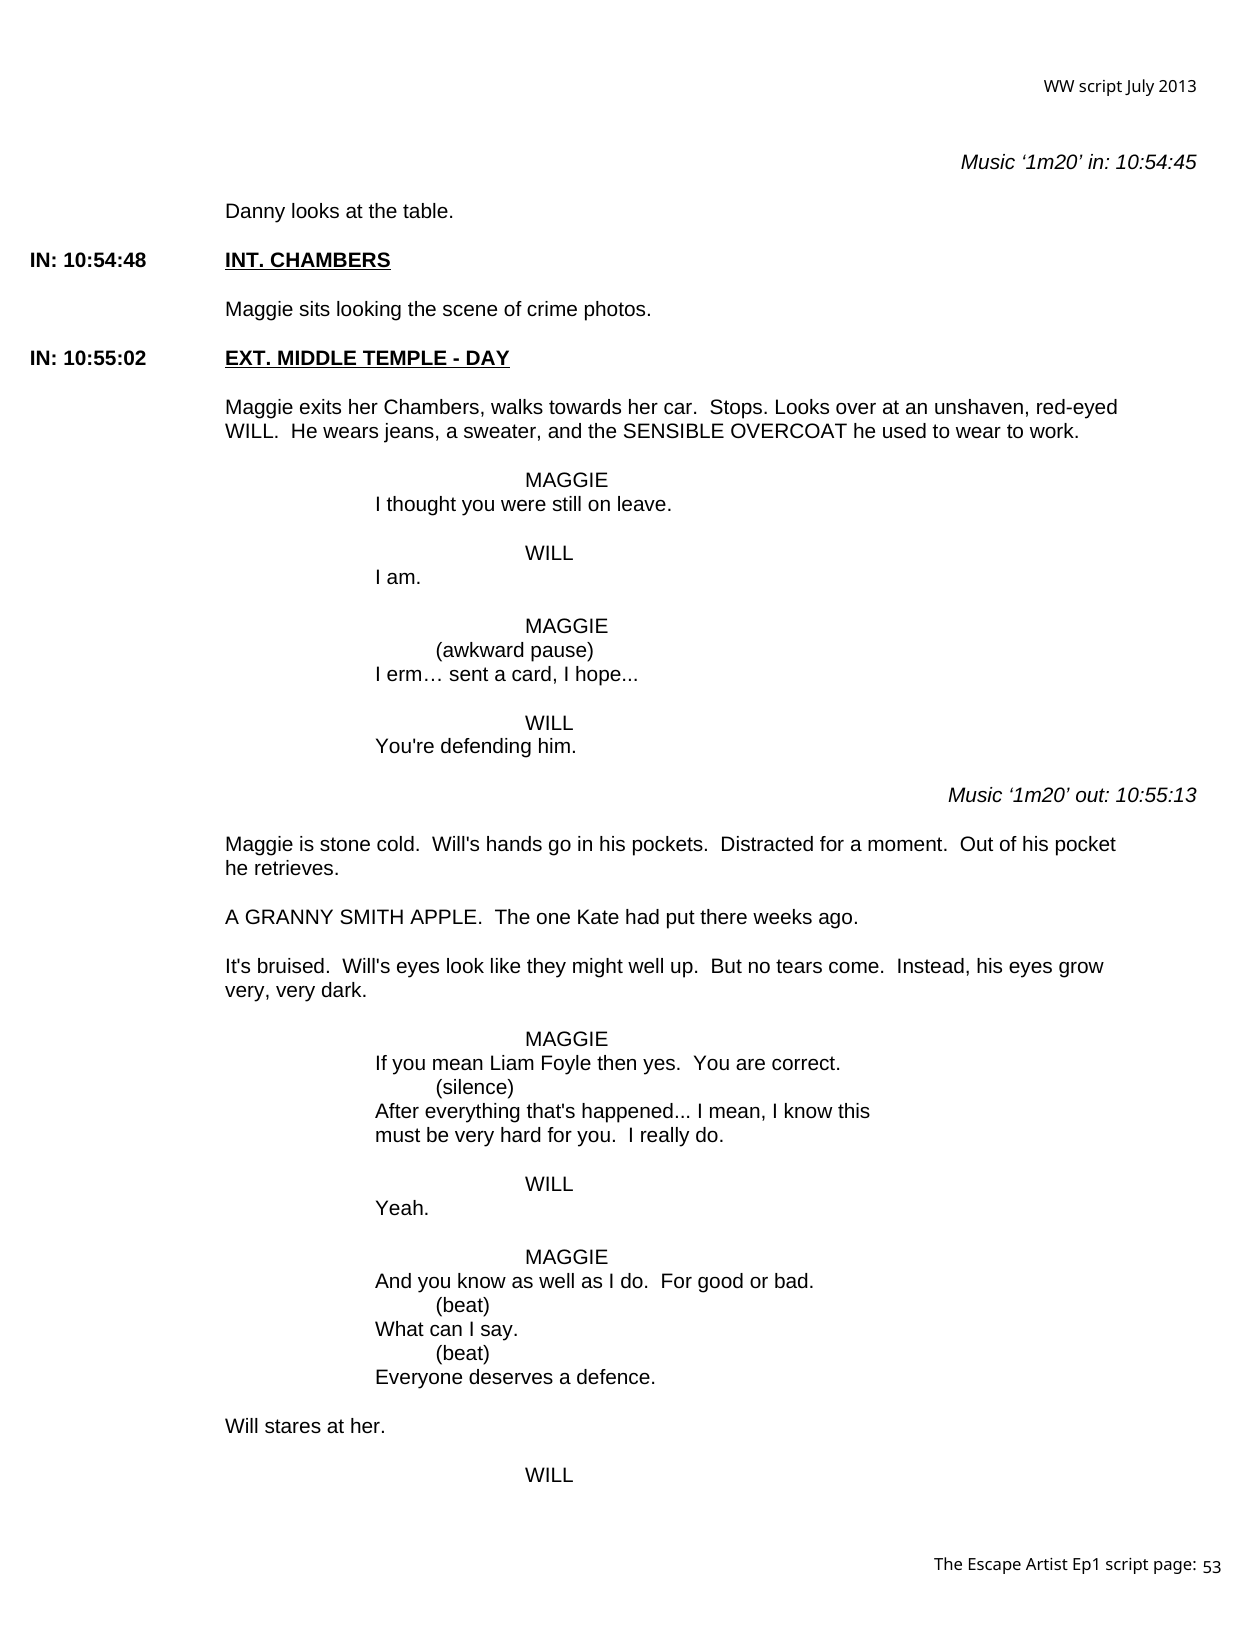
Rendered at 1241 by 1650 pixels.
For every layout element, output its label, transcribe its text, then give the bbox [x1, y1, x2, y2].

text Danny looks at the table. [225, 199, 1126, 223]
text MAGGIE [525, 1245, 1088, 1269]
text (awkward pause) [435, 637, 826, 661]
text I thought you were still on leave. [375, 492, 901, 516]
text Everyone deserves a defence. [375, 1364, 901, 1388]
text Maggie exits her Chambers, walks towards her car. Stops. Looks over at an unshaven, red-eyed WILL. He wears jeans, a sweater, and the SENSIBLE OVERCOAT he used to wear to work. [225, 395, 1126, 443]
text (beat) [435, 1293, 826, 1317]
text I am. [375, 564, 901, 588]
text MAGGIE [525, 1027, 1088, 1051]
text After everything that's happened... I mean, I know this must be very hard for you. I really do. [375, 1099, 901, 1147]
text MAGGIE [525, 613, 1088, 637]
text Yeah. [375, 1196, 901, 1220]
text WILL [525, 710, 1088, 734]
text (silence) [435, 1075, 826, 1099]
subtitle IN: 10:55:02 EXT. MIDDLE TEMPLE - day [29, 346, 1126, 370]
text Will stares at her. [225, 1413, 1126, 1437]
text If you mean Liam Foyle then yes. You are correct. [375, 1051, 901, 1075]
text A GRANNY SMITH APPLE. The one Kate had put there weeks ago. [225, 905, 1126, 929]
text Music ‘1m20’ out: 10:55:13 [225, 783, 1197, 807]
text You're defending him. [375, 734, 901, 758]
text (beat) [435, 1341, 826, 1364]
text What can I say. [375, 1317, 901, 1341]
text Maggie sits looking the scene of crime photos. [225, 297, 1126, 321]
text Maggie is stone cold. Will's hands go in his pockets. Distracted for a moment. Out of his pocket he retrieves. [225, 832, 1126, 880]
text Will [525, 541, 1088, 564]
text WILL [525, 1172, 1088, 1196]
text WILL [525, 1462, 1088, 1486]
text I erm… sent a card, I hope... [375, 661, 901, 685]
text MagGIE [525, 468, 1088, 492]
text And you know as well as I do. For good or bad. [375, 1269, 901, 1293]
text Music ‘1m20’ in: 10:54:45 [225, 150, 1197, 174]
text It's bruised. Will's eyes look like they might well up. But no tears come. Instead, his eyes grow very, very dark. [225, 954, 1126, 1002]
subtitle IN: 10:54:48 Int. Chambers [29, 248, 1126, 272]
